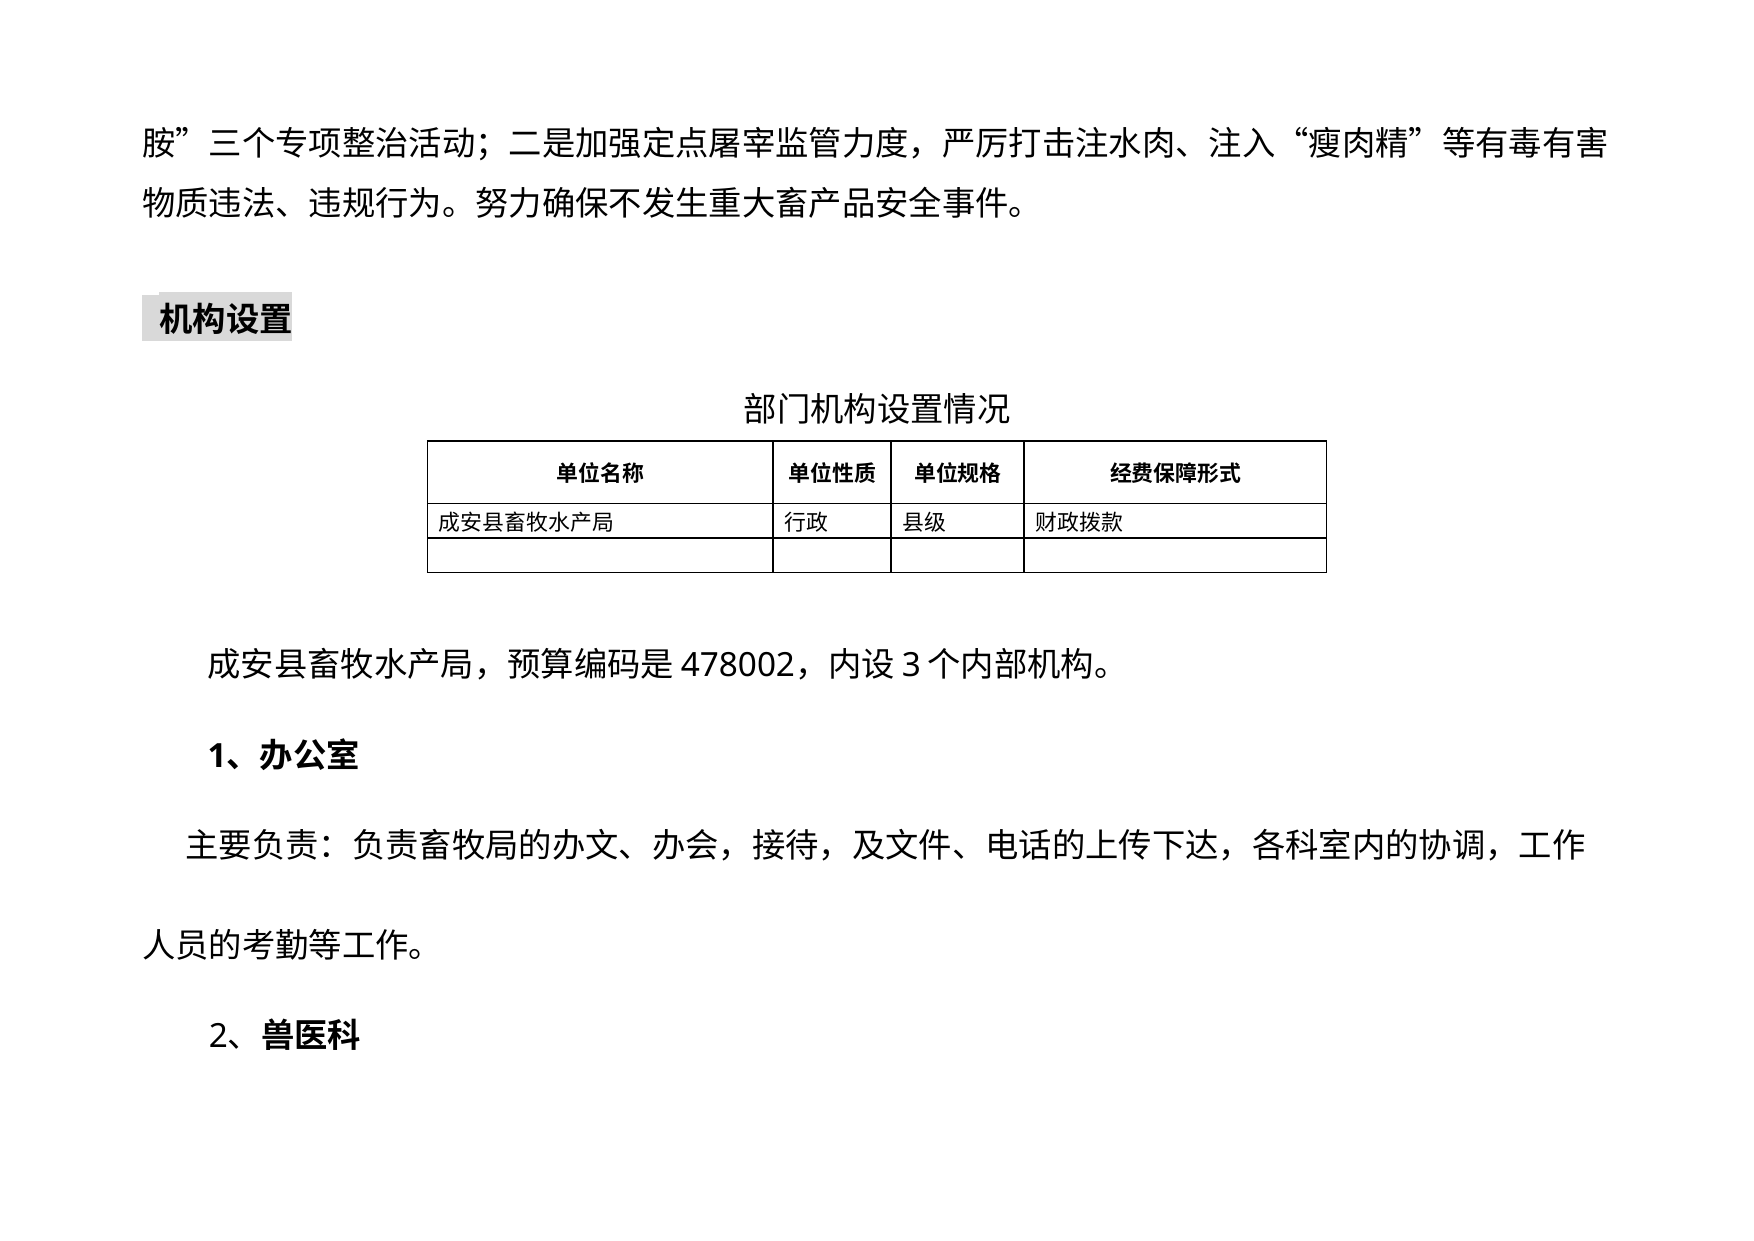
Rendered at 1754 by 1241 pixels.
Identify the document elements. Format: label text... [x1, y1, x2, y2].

text 2、兽医科 [142, 1000, 1612, 1066]
text 成安县畜牧水产局，预算编码是478002，内设3个内部机构。 [207, 629, 1612, 696]
table_cell 成安县畜牧水产局 [428, 504, 772, 537]
table_cell [774, 539, 890, 572]
table_header 单位规格 [892, 442, 1023, 502]
table_cell [1025, 539, 1326, 572]
table_cell [428, 539, 772, 572]
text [142, 107, 1612, 227]
table_header 经费保障形式 [1025, 442, 1326, 502]
text 机构设置 [142, 283, 1612, 349]
text 部门机构设置情况 [142, 374, 1612, 440]
table_cell 财政拨款 [1025, 504, 1326, 537]
table_header 单位名称 [428, 442, 772, 502]
table_cell 县级 [892, 504, 1023, 537]
table_header 单位性质 [774, 442, 890, 502]
table_cell 行政 [774, 504, 890, 537]
table_cell [892, 539, 1023, 572]
text 主要负责：负责畜牧局的办文、办会，接待，及文件、电话的上传下达，各科室内的协调，工作人员的考勤等工作。 [142, 810, 1612, 976]
list 办公室 [207, 720, 1612, 786]
